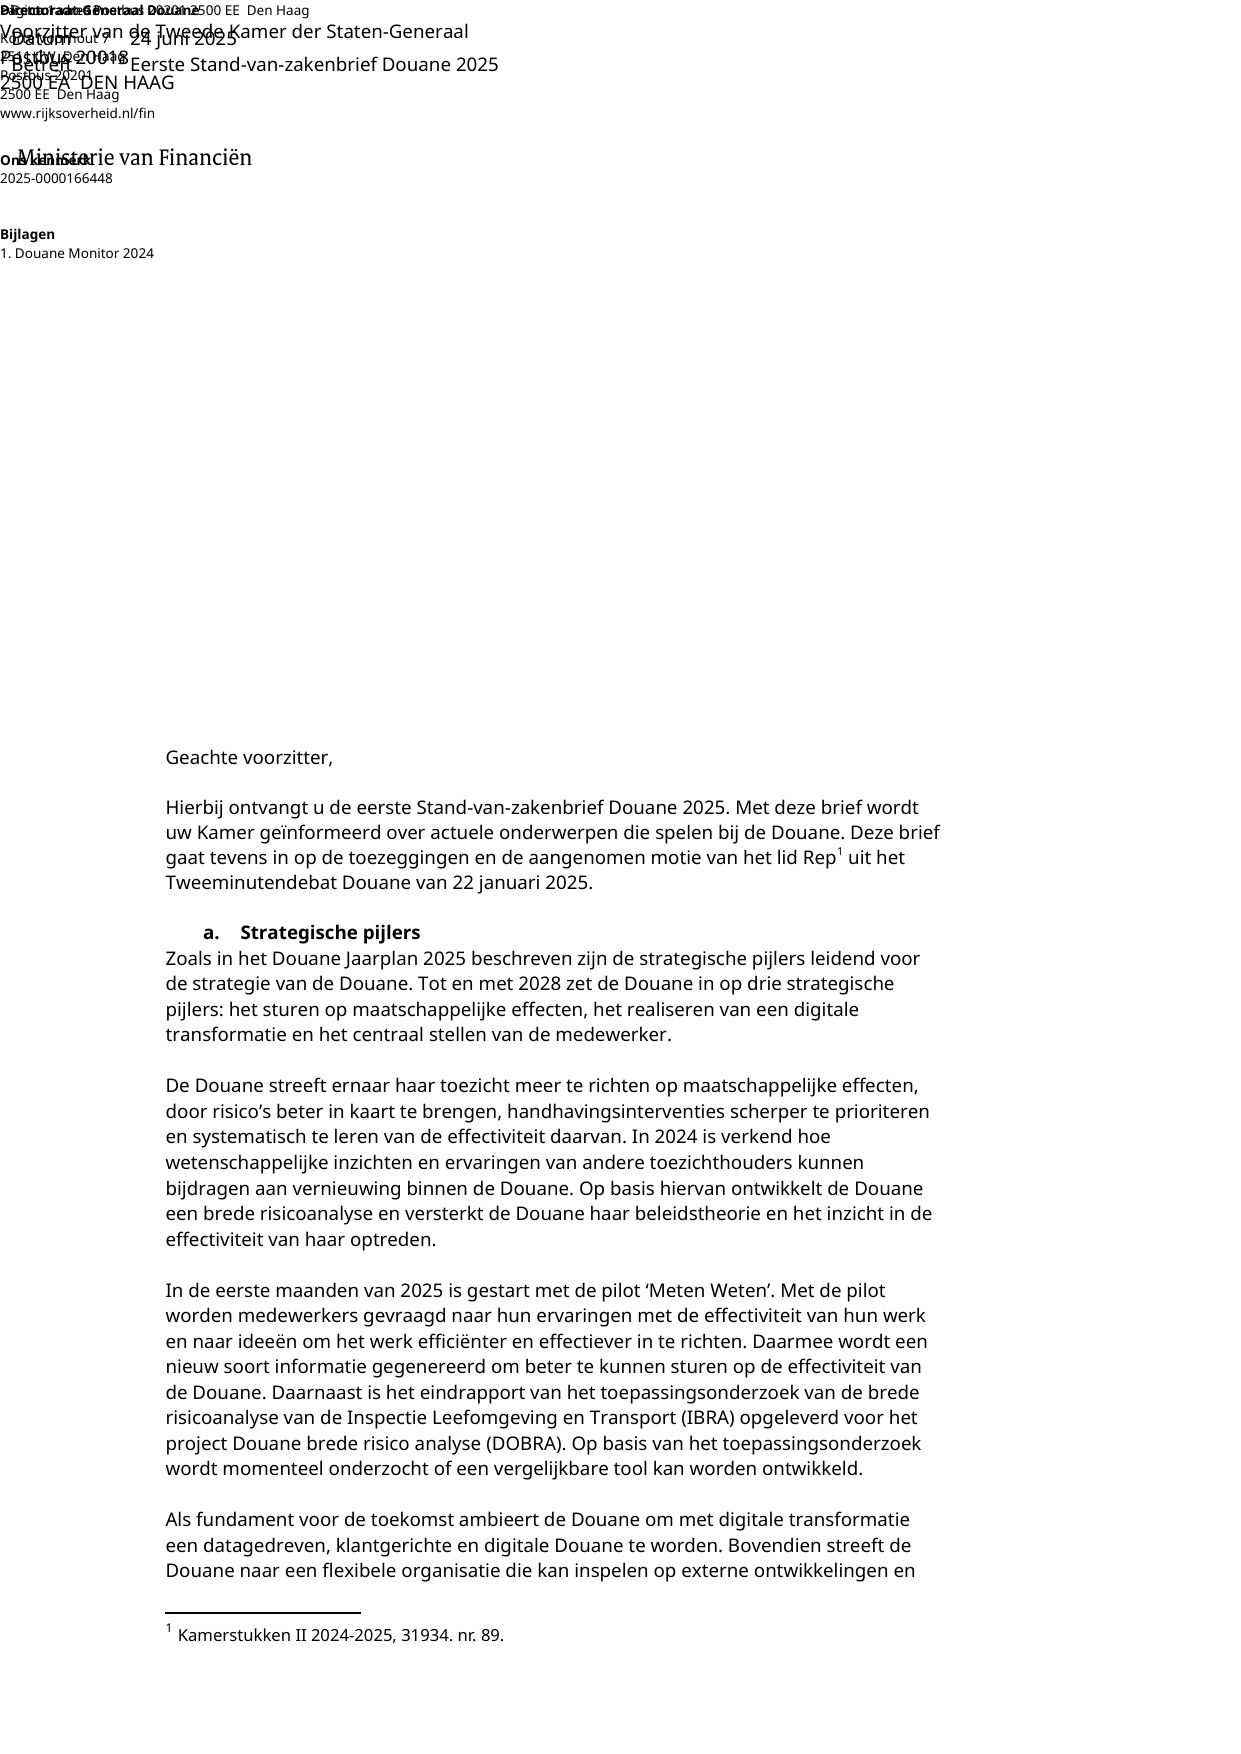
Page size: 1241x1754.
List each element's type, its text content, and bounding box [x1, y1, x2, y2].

text De Douane streeft ernaar haar toezicht meer te richten op maatschappelijke effecten, door risico’s beter in kaart te brengen, handhavingsinterventies scherper te prioriteren en systematisch te leren van de effectiviteit daarvan. In 2024 is verkend hoe wetenschappelijke inzichten en ervaringen van andere toezichthouders kunnen bijdragen aan vernieuwing binnen de Douane. Op basis hiervan ontwikkelt de Douane een brede risicoanalyse en versterkt de Douane haar beleidstheorie en het inzicht in de effectiviteit van haar optreden. [165, 1073, 945, 1251]
list Strategische pijlers [203, 919, 945, 945]
picture [0, 0, 384, 220]
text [165, 1507, 945, 1583]
text In de eerste maanden van 2025 is gestart met de pilot ‘Meten Weten’. Met de pilot worden medewerkers gevraagd naar hun ervaringen met de effectiviteit van hun werk en naar ideeën om het werk efficiënter en effectiever in te richten. Daarmee wordt een nieuw soort informatie gegenereerd om beter te kunnen sturen op de effectiviteit van de Douane. Daarnaast is het eindrapport van het toepassingsonderzoek van de brede risicoanalyse van de Inspectie Leefomgeving en Transport (IBRA) opgeleverd voor het project Douane brede risico analyse (DOBRA). Op basis van het toepassingsonderzoek wordt momenteel onderzocht of een vergelijkbare tool kan worden ontwikkeld. [165, 1277, 945, 1481]
text Zoals in het Douane Jaarplan 2025 beschreven zijn de strategische pijlers leidend voor de strategie van de Douane. Tot en met 2028 zet de Douane in op drie strategische pijlers: het sturen op maatschappelijke effecten, het realiseren van een digitale transformatie en het centraal stellen van de medewerker. [165, 945, 945, 1047]
text Geachte voorzitter, [165, 744, 945, 769]
text Hierbij ontvangt u de eerste Stand-van-zakenbrief Douane 2025. Met deze brief wordt uw Kamer geïnformeerd over actuele onderwerpen die spelen bij de Douane. Deze brief gaat tevens in op de toezeggingen en de aangenomen motie van het lid Rep uit het Tweeminutendebat Douane van 22 januari 2025. [165, 794, 945, 894]
